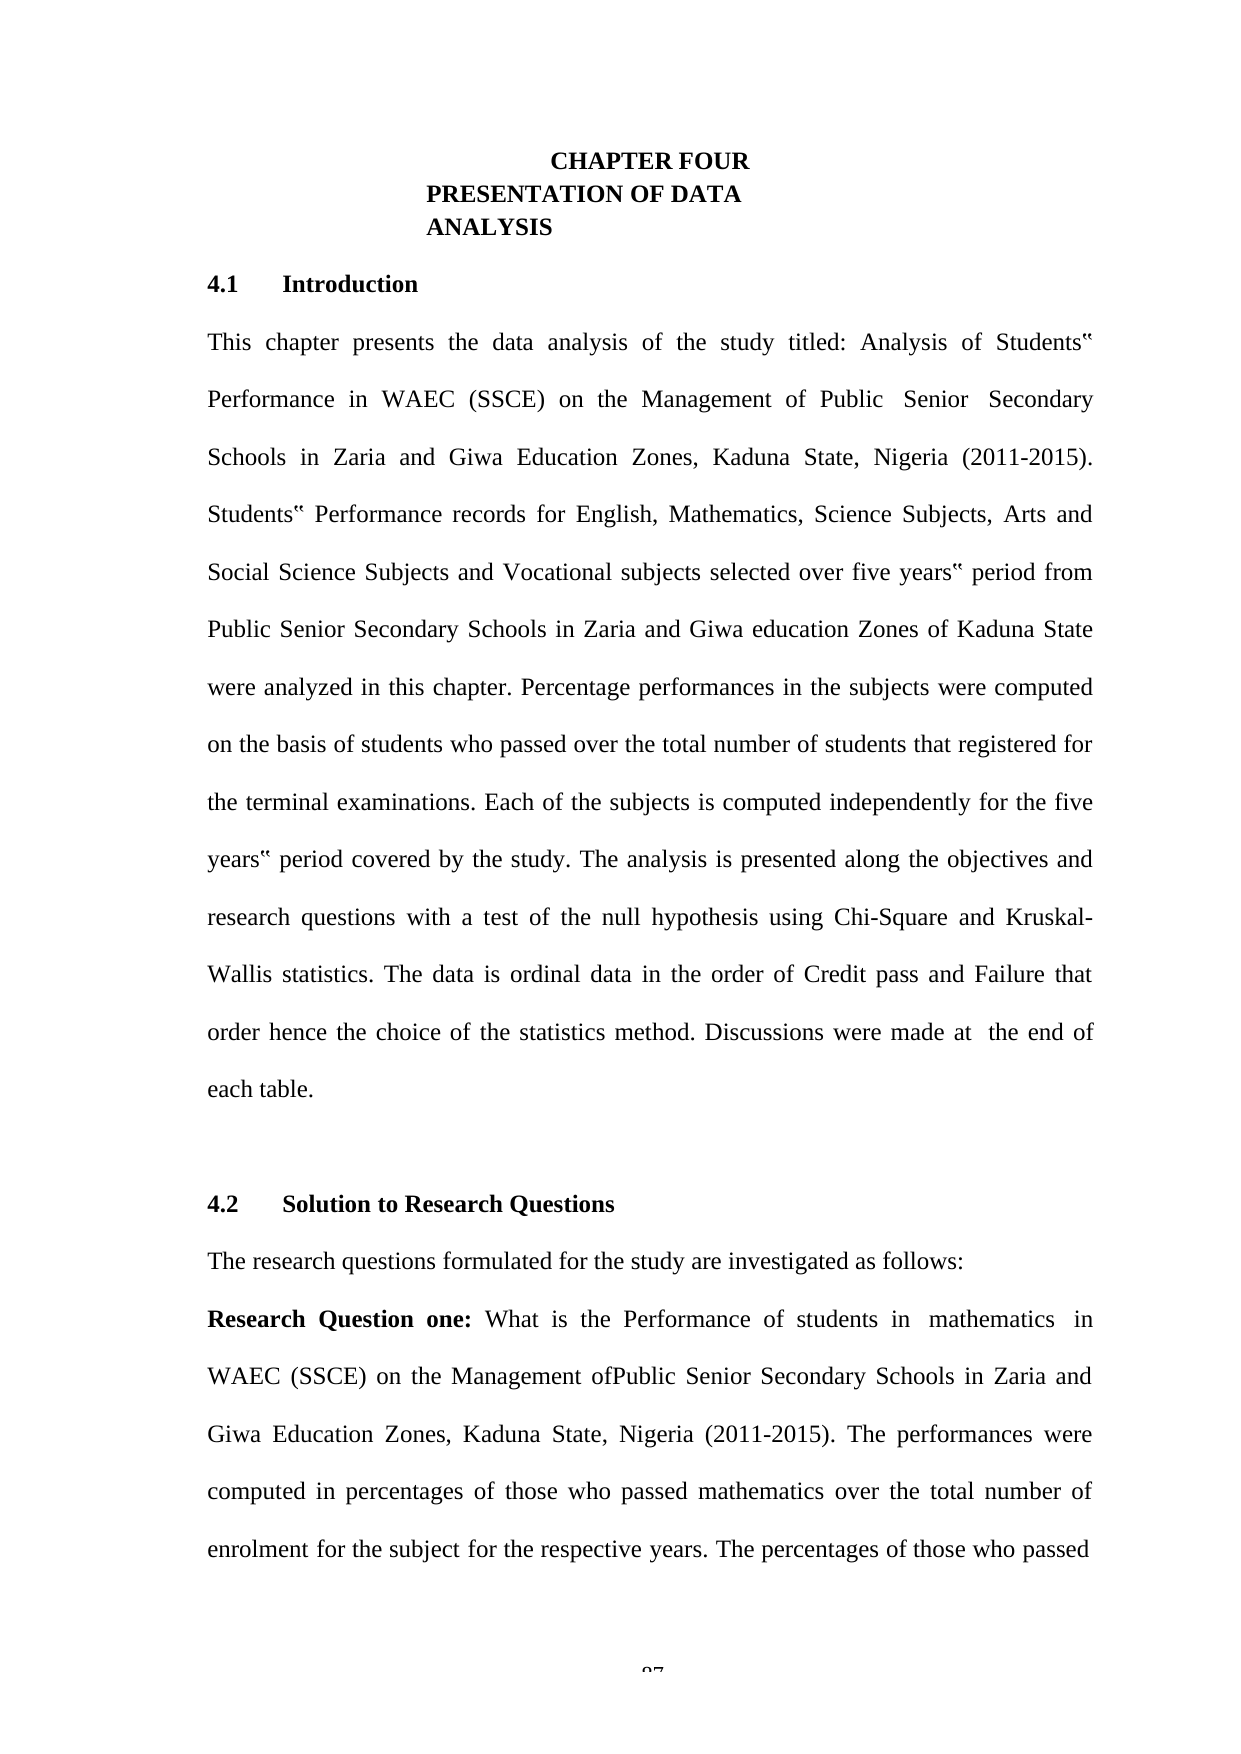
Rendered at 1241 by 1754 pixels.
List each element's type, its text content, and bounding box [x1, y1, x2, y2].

subtitle Introduction [207, 269, 1148, 298]
text The research questions formulated for the study are investigated as follows: [207, 1246, 1148, 1275]
subtitle CHAPTER FOUR PRESENTATION OF DATA ANALYSIS [426, 146, 873, 241]
text Research Question one: What is the Performance of students in mathematics in WAEC (SSCE) on the Management ofPublic Senior Secondary Schools in Zaria and Giwa Education Zones, Kaduna State, Nigeria (2011-2015). The performances were computed in percentages of those who passed mathematics over the total number of enrolment for the subject for the respective years. The percentages of those who passed [207, 1304, 1093, 1563]
text This chapter presents the data analysis of the study titled: Analysis of Students‟ Performance in WAEC (SSCE) on the Management of Public Senior Secondary Schools in Zaria and Giwa Education Zones, Kaduna State, Nigeria (2011-2015). Students‟ Performance records for English, Mathematics, Science Subjects, Arts and Social Science Subjects and Vocational subjects selected over five years‟ period from Public Senior Secondary Schools in Zaria and Giwa education Zones of Kaduna State were analyzed in this chapter. Percentage performances in the subjects were computed on the basis of students who passed over the total number of students that registered for the terminal examinations. Each of the subjects is computed independently for the five years‟ period covered by the study. The analysis is presented along the objectives and research questions with a test of the null hypothesis using Chi-Square and Kruskal- Wallis statistics. The data is ordinal data in the order of Credit pass and Failure that order hence the choice of the statistics method. Discussions were made at the end of each table. [207, 327, 1094, 1103]
subtitle Solution to Research Questions [207, 1189, 1148, 1218]
